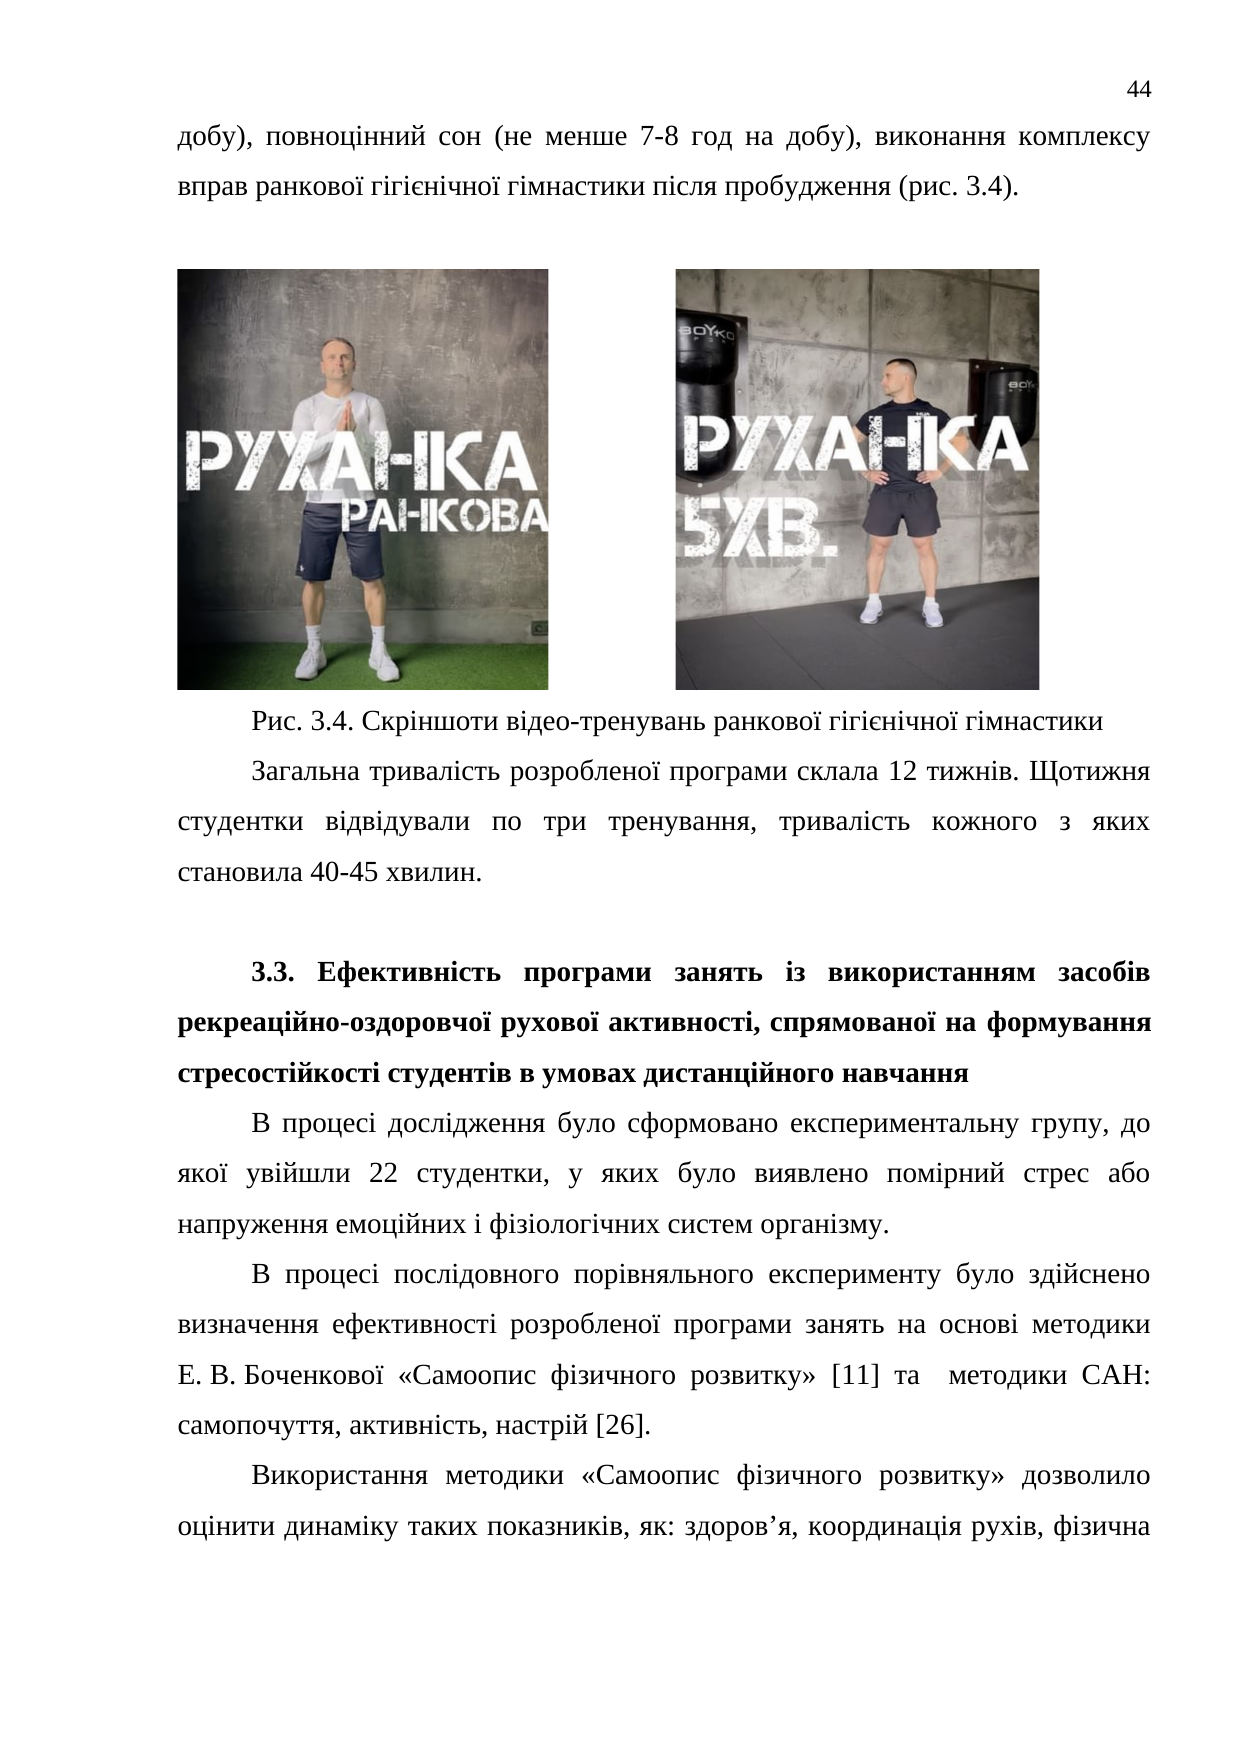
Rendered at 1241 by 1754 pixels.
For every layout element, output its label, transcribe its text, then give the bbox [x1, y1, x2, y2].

picture [177, 269, 549, 690]
text 3.3. Ефективність програми занять із використанням засобів рекреаційно-оздоровчої рухової активності, спрямованої на формування стресостійкості студентів в умовах дистанційного навчання [177, 954, 1152, 1088]
text Рис. 3.4. Скріншоти відео-тренувань ранкової гігієнічної гімнастики [177, 703, 1152, 736]
text В процесі дослідження було сформовано експериментальну групу, до якої увійшли 22 студентки, у яких було виявлено помірний стрес або напруження емоційних і фізіологічних систем організму. [177, 1105, 1152, 1239]
table_header [166, 269, 664, 703]
table_header [664, 269, 1163, 703]
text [177, 1457, 1152, 1541]
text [177, 118, 1152, 202]
text Загальна тривалість розробленої програми склала 12 тижнів. Щотижня студентки відвідували по три тренування, тривалість кожного з яких становила 40-45 хвилин. [177, 753, 1152, 887]
picture [675, 269, 1040, 690]
text В процесі послідовного порівняльного експерименту було здійснено визначення ефективності розробленої програми занять на основі методики Е. В. Боченкової «Самоопис фізичного розвитку» [11] та методики САН: самопочуття, активність, настрій [26]. [177, 1256, 1152, 1441]
